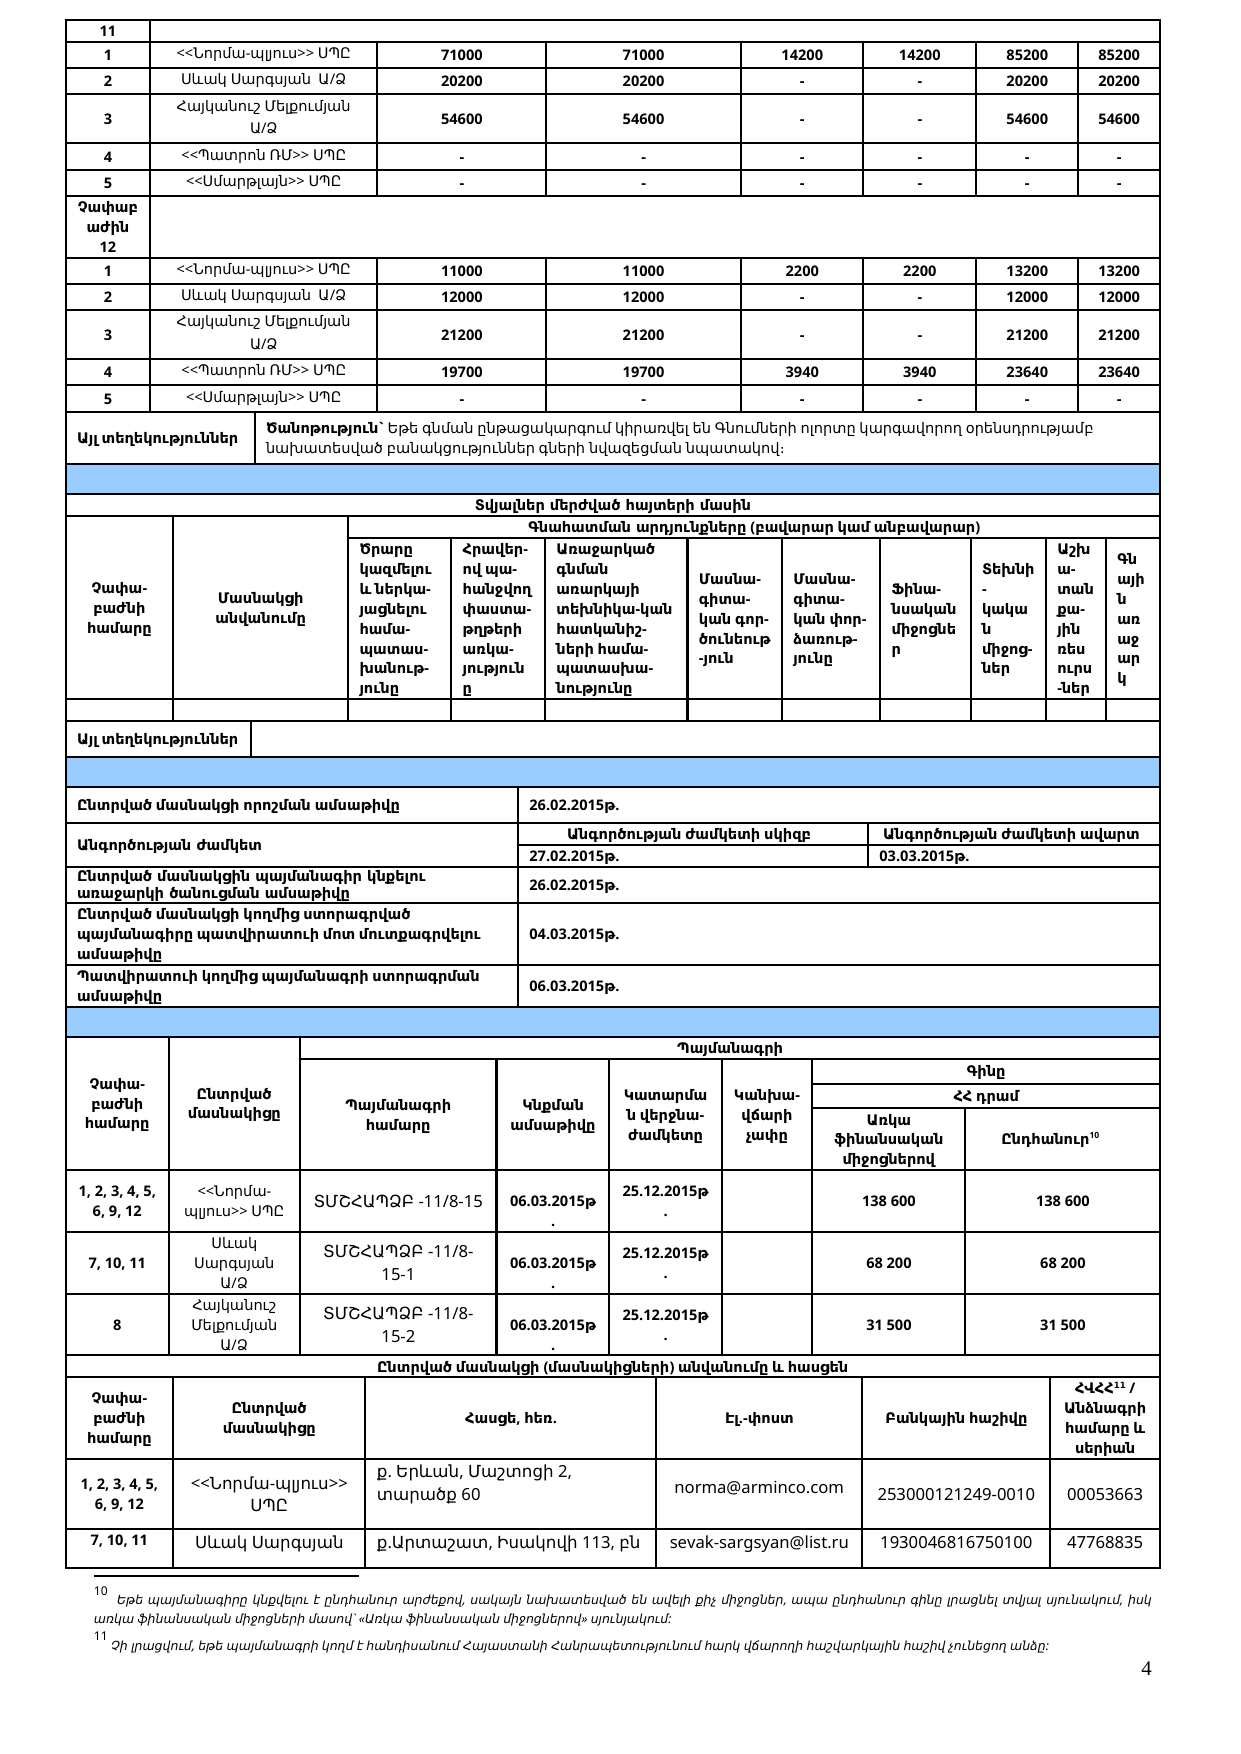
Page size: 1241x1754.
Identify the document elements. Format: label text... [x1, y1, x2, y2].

table_cell Չափա-բաժնի համարը [67, 1378, 172, 1458]
table_cell - [977, 386, 1077, 411]
table_cell Ընտրված մասնակցի (մասնակիցների) անվանումը և հասցեն [67, 1356, 1159, 1376]
table_cell 12000 [378, 285, 545, 309]
table_cell [723, 1233, 811, 1292]
table_cell Բանկային հաշիվը [863, 1378, 1049, 1458]
table_cell Չափա-բաժնի համարը [67, 517, 172, 698]
table_cell ՀՎՀՀ / Անձնագրի համարը և սերիան [1051, 1378, 1159, 1458]
table_cell - [742, 311, 862, 358]
table_cell 20200 [547, 69, 740, 93]
table_cell Անգործության ժամկետի սկիզբ [519, 824, 867, 844]
table_cell Կնքման ամսաթիվը [498, 1060, 608, 1169]
table_cell 31 500 [966, 1295, 1159, 1354]
table_cell Գնային առաջարկ [1107, 539, 1159, 698]
table_cell Հայկանուշ Մելքումյան Ա/Ձ [170, 1295, 299, 1354]
table_cell - [547, 171, 740, 195]
table_cell Գինը [813, 1060, 1159, 1082]
table_cell - [742, 386, 862, 411]
table_cell 19700 [378, 360, 545, 384]
table_cell ք. Երևան, Մաշտոցի 2, տարածք 60 [366, 1460, 655, 1528]
table_cell Պայմանագրի համարը [301, 1060, 495, 1169]
table_cell 54600 [977, 95, 1077, 142]
table_cell 3940 [742, 360, 862, 384]
table_cell 21200 [547, 311, 740, 358]
table_cell 85200 [977, 43, 1077, 67]
table_cell - [977, 144, 1077, 168]
table_cell - [742, 144, 862, 168]
table_cell 4 [67, 144, 149, 168]
table_cell ՏՄՇՀԱՊՁԲ -11/8-15-2 [301, 1295, 495, 1354]
table_cell Ծրարը կազմելու և ներկա-յացնելու համա-պատաս-խանութ-յունը [349, 539, 450, 698]
table_cell 23640 [977, 360, 1077, 384]
table_cell - [864, 95, 975, 142]
table_cell [1107, 700, 1159, 720]
table_cell [783, 700, 879, 720]
table_cell Այլ տեղեկություններ [67, 413, 254, 463]
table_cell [366, 1530, 655, 1567]
table_cell - [547, 386, 740, 411]
table_cell <<Նորմա-պլյուս>> ՍՊԸ [170, 1171, 299, 1231]
table_cell Ընտրված մասնակցին պայմանագիր կնքելու առաջարկի ծանուցման ամսաթիվը [67, 868, 517, 902]
table_cell [546, 700, 686, 720]
table_cell Ընտրված մասնակիցը [170, 1038, 299, 1169]
table_cell 11000 [547, 259, 740, 283]
table_cell 1, 2, 3, 4, 5, 6, 9, 12 [67, 1460, 172, 1528]
table_cell 26.02.2015թ. [519, 788, 1159, 822]
table_cell 06.03.2015թ. [498, 1171, 608, 1231]
table_cell Ընտրված մասնակցի կողմից ստորագրված պայմանագիրը պատվիրատուի մոտ մուտքագրվելու ամսաթիվը [67, 904, 517, 964]
table_cell Գնահատման արդյունքները (բավարար կամ անբավարար) [349, 517, 1159, 537]
table_cell 03.03.2015թ. [869, 846, 1159, 866]
table_cell - [864, 311, 975, 358]
table_cell 21200 [378, 311, 545, 358]
table_cell 68 200 [813, 1233, 964, 1292]
table_cell Մասնա-գիտա-կան փոր-ձառութ-յունը [783, 539, 879, 698]
table_cell 1, 2, 3, 4, 5, 6, 9, 12 [67, 1171, 168, 1231]
table_cell 06.03.2015թ. [498, 1295, 608, 1354]
table_cell 1 [67, 259, 149, 283]
table_cell 11000 [378, 259, 545, 283]
table_cell - [742, 95, 862, 142]
table_cell 06.03.2015թ. [519, 966, 1159, 1006]
table_cell Պատվիրատուի կողմից պայմանագրի ստորագրման ամսաթիվը [67, 966, 517, 1006]
table_cell 27.02.2015թ. [519, 846, 867, 866]
table_cell 253000121249-0010 [863, 1460, 1049, 1528]
table_cell Կատարման վերջնա-ժամկետը [610, 1060, 721, 1169]
table_cell Հայկանուշ Մելքումյան Ա/Ձ [151, 311, 376, 358]
table_cell ՀՀ դրամ [813, 1085, 1159, 1107]
table_cell [1047, 700, 1105, 720]
table_cell Մասնակցի անվանումը [174, 517, 347, 698]
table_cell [657, 1530, 861, 1567]
table_cell [972, 700, 1045, 720]
table_cell 3 [67, 95, 149, 142]
table_cell Ծանոթություն` Եթե գնման ընթացակարգում կիրառվել են Գնումների ոլորտը կարգավորող օրենսդրությամբ նախատեսված բանակցություններ գների նվազեցման նպատակով։ [256, 413, 1159, 463]
table_cell Այլ տեղեկություններ [67, 722, 250, 756]
table_cell 2 [67, 285, 149, 309]
table_cell 13200 [977, 259, 1077, 283]
table_cell Տեխնի-կական միջոց-ներ [972, 539, 1045, 698]
table_cell 47768835 [1051, 1530, 1159, 1567]
table_cell Չափաբաժին 12 [67, 197, 149, 257]
table_cell 2200 [864, 259, 975, 283]
table_cell 7, 10, 11 [67, 1233, 168, 1292]
table_cell - [864, 144, 975, 168]
table_cell 12000 [977, 285, 1077, 309]
table_cell 138 600 [966, 1171, 1159, 1231]
table_cell Պայմանագրի [301, 1038, 1159, 1058]
table_cell 14200 [742, 43, 862, 67]
table_cell 19700 [547, 360, 740, 384]
table_cell ՏՄՇՀԱՊՁԲ -11/8-15-1 [301, 1233, 495, 1292]
table_cell - [864, 69, 975, 93]
table_cell - [378, 144, 545, 168]
table_cell 25.12.2015թ. [610, 1295, 721, 1354]
table_cell Սևակ Սարգսյան Ա/Ձ [151, 69, 376, 93]
table_cell Առկա ֆինանսական միջոցներով [813, 1109, 964, 1169]
table_cell 5 [67, 171, 149, 195]
table_cell <<Նորմա-պլյուս>> ՍՊԸ [151, 259, 376, 283]
table_cell 00053663 [1051, 1460, 1159, 1528]
table_cell - [1079, 144, 1159, 168]
table_cell [723, 1171, 811, 1231]
table_cell 8 [67, 1295, 168, 1354]
table_cell Անգործության ժամկետի ավարտ [869, 824, 1159, 844]
table_cell Չափա-բաժնի համարը [67, 1038, 168, 1169]
table_cell - [1079, 386, 1159, 411]
table_cell 3 [67, 311, 149, 358]
table_cell - [547, 144, 740, 168]
table_cell Տվյալներ մերժված հայտերի մասին [67, 495, 1159, 515]
table_cell <<Պատրոն ՌՄ>> ՍՊԸ [151, 360, 376, 384]
table_cell 23640 [1079, 360, 1159, 384]
table_cell [174, 700, 347, 720]
table_cell 54600 [547, 95, 740, 142]
table_cell 2200 [742, 259, 862, 283]
table_cell Առաջարկած գնման առարկայի տեխնիկա-կան հատկանիշ-ների համա-պատասխա-նությունը [546, 539, 686, 698]
table_cell 85200 [1079, 43, 1159, 67]
table_cell Ընտրված մասնակիցը [174, 1378, 364, 1458]
table_cell 21200 [1079, 311, 1159, 358]
table_cell [452, 700, 544, 720]
table_cell Սևակ Սարգսյան Ա/Ձ [174, 1530, 364, 1567]
table_cell 71000 [378, 43, 545, 67]
table_cell 68 200 [966, 1233, 1159, 1292]
table_cell 20200 [378, 69, 545, 93]
table_cell Ֆինա-նսական միջոցներ [881, 539, 970, 698]
table_cell 3940 [864, 360, 975, 384]
table_cell - [977, 171, 1077, 195]
table_cell 21200 [977, 311, 1077, 358]
table_cell [252, 722, 1159, 756]
table_cell - [378, 171, 545, 195]
table_cell 54600 [1079, 95, 1159, 142]
table_cell 20200 [1079, 69, 1159, 93]
table_cell 71000 [547, 43, 740, 67]
table_cell 7, 10, 11 [67, 1530, 172, 1567]
table_cell [67, 1008, 1159, 1036]
table_cell 5 [67, 386, 149, 411]
table_cell 06.03.2015թ. [498, 1233, 608, 1292]
table_cell [151, 197, 1159, 257]
table_cell [689, 700, 781, 720]
table_cell Հայկանուշ Մելքումյան Ա/Ձ [151, 95, 376, 142]
table_cell [723, 1295, 811, 1354]
table_cell <<Սմարթլայն>> ՍՊԸ [151, 171, 376, 195]
table_cell norma@arminco.com [657, 1460, 861, 1528]
table_cell Կանխա-վճարի չափը [723, 1060, 811, 1169]
table_cell - [742, 171, 862, 195]
table_cell 138 600 [813, 1171, 964, 1231]
table_cell 54600 [378, 95, 545, 142]
table_cell 12000 [1079, 285, 1159, 309]
table_cell 25.12.2015թ. [610, 1171, 721, 1231]
table_cell 20200 [977, 69, 1077, 93]
table_cell Աշխա-տանքա-յին ռեսուրս-ներ [1047, 539, 1105, 698]
table_cell Ընդհանուր [966, 1109, 1159, 1169]
table_cell <<Նորմա-պլյուս>> ՍՊԸ [151, 43, 376, 67]
table_cell Սևակ Սարգսյան Ա/Ձ [170, 1233, 299, 1292]
table_cell 04.03.2015թ. [519, 904, 1159, 964]
table_cell [881, 700, 970, 720]
table_cell Մասնա-գիտա-կան գոր-ծունեութ-յուն [689, 539, 781, 698]
table_cell Էլ.-փոստ [657, 1378, 861, 1458]
table_cell <<Նորմա-պլյուս>> ՍՊԸ [174, 1460, 364, 1528]
table_cell - [864, 285, 975, 309]
table_cell - [864, 386, 975, 411]
table_cell 26.02.2015թ. [519, 868, 1159, 902]
table_cell [349, 700, 450, 720]
table_cell [67, 700, 172, 720]
table_cell - [742, 285, 862, 309]
table_cell - [864, 171, 975, 195]
table_cell - [378, 386, 545, 411]
table_cell Հասցե, հեռ. [366, 1378, 655, 1458]
table_cell Չափաբաժին 11 [67, 21, 149, 41]
table_cell <<Պատրոն ՌՄ>> ՍՊԸ [151, 144, 376, 168]
table_cell Սևակ Սարգսյան Ա/Ձ [151, 285, 376, 309]
table_cell 14200 [864, 43, 975, 67]
table_cell 4 [67, 360, 149, 384]
table_cell 12000 [547, 285, 740, 309]
table_cell ՏՄՇՀԱՊՁԲ -11/8-15 [301, 1171, 495, 1231]
table_cell 1 [67, 43, 149, 67]
table_cell [151, 21, 1159, 41]
table_cell <<Սմարթլայն>> ՍՊԸ [151, 386, 376, 411]
table_cell [67, 465, 1159, 493]
table_cell 25.12.2015թ. [610, 1233, 721, 1292]
table_cell [67, 758, 1159, 786]
table_cell - [742, 69, 862, 93]
table_cell 31 500 [813, 1295, 964, 1354]
table_cell Անգործության ժամկետ [67, 824, 517, 866]
table_cell - [1079, 171, 1159, 195]
table_cell 13200 [1079, 259, 1159, 283]
table_cell Ընտրված մասնակցի որոշման ամսաթիվը [67, 788, 517, 822]
table_cell Հրավեր-ով պա-հանջվող փաստա-թղթերի առկա-յությունը [452, 539, 544, 698]
table_cell 1930046816750100 [863, 1530, 1049, 1567]
table_cell 2 [67, 69, 149, 93]
